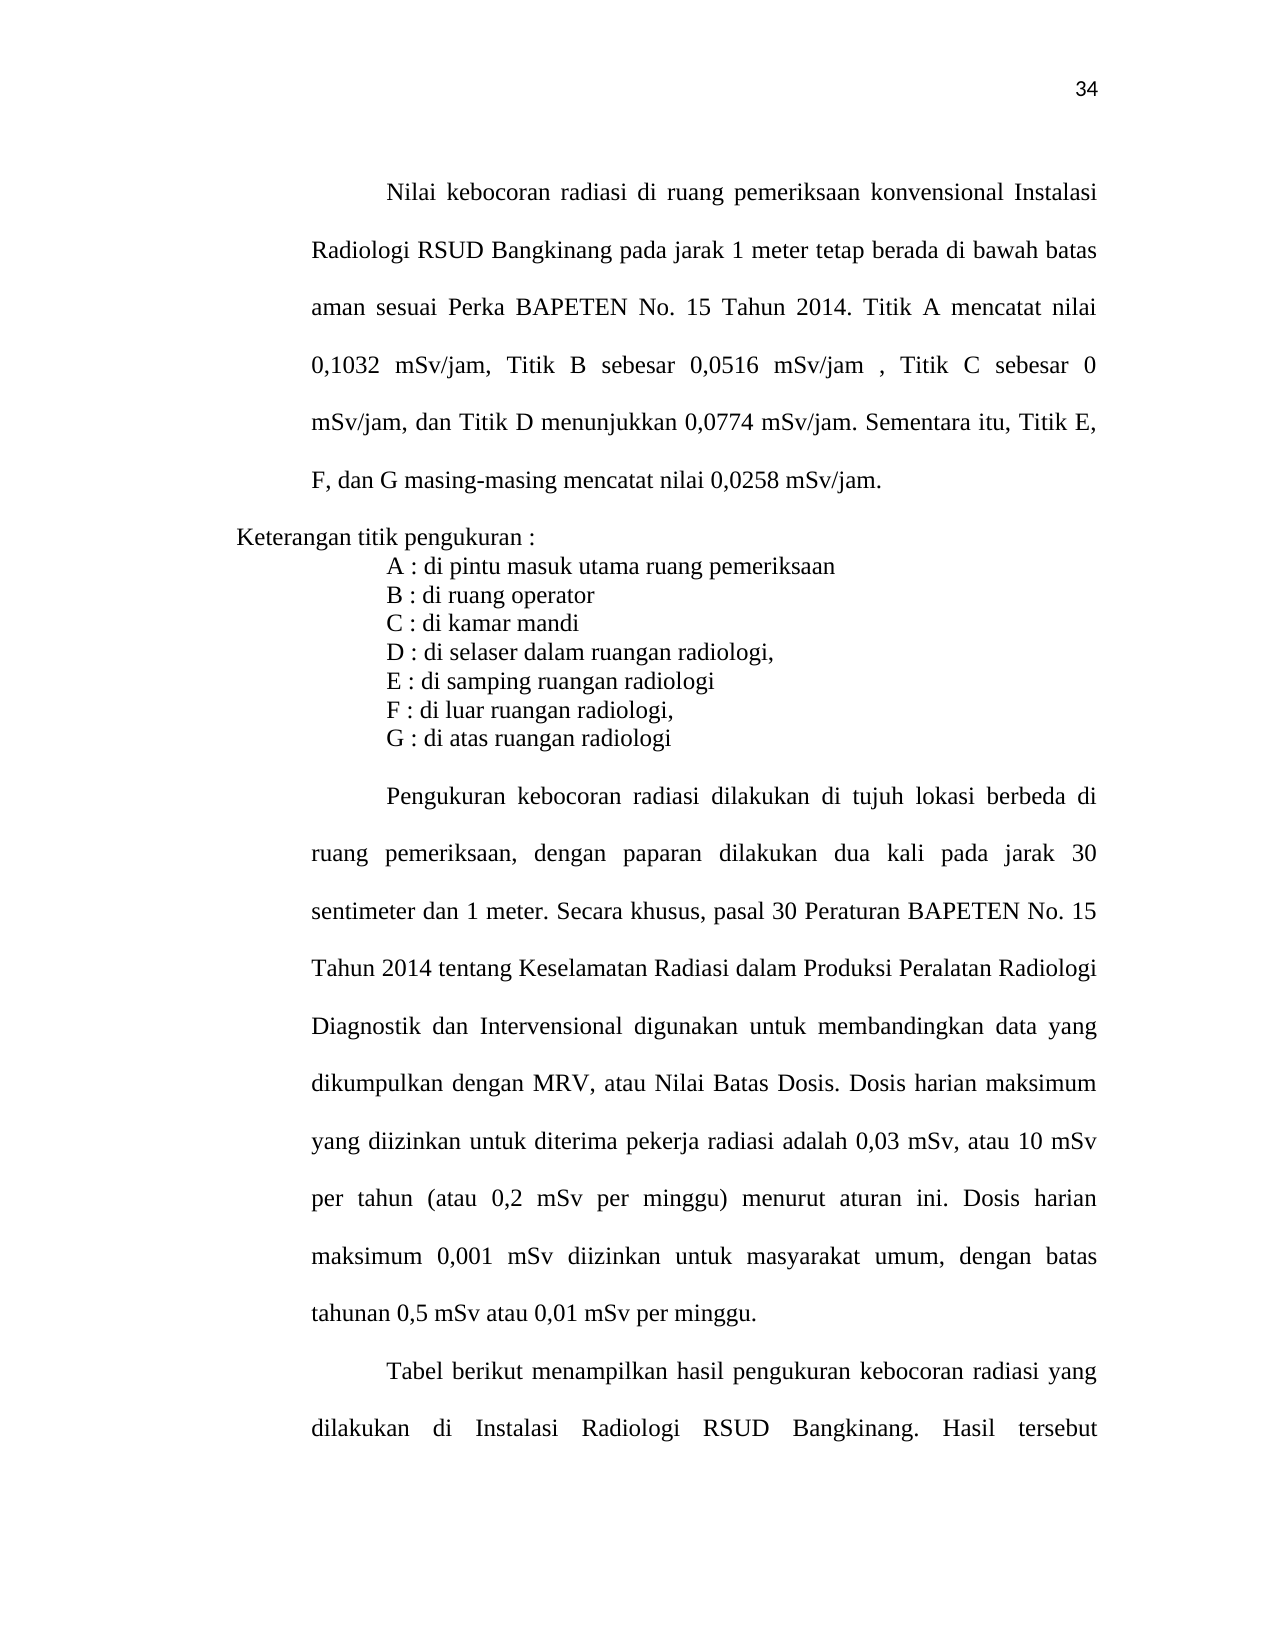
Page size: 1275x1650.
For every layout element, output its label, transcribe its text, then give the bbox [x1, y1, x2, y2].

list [311, 1356, 1098, 1442]
text Nilai kebocoran radiasi di ruang pemeriksaan konvensional Instalasi Radiologi RSUD Bangkinang pada jarak 1 meter tetap berada di bawah batas aman sesuai Perka BAPETEN No. 15 Tahun 2014. Titik A mencatat nilai 0,1032 mSv/jam, Titik B sebesar 0,0516 mSv/jam , Titik C sebesar 0 mSv/jam, dan Titik D menunjukkan 0,0774 mSv/jam. Sementara itu, Titik E, F, dan G masing-masing mencatat nilai 0,0258 mSv/jam. [311, 177, 1098, 493]
text E : di samping ruangan radiologi [236, 666, 1098, 695]
text G : di atas ruangan radiologi [236, 723, 1098, 752]
text B : di ruang operator [236, 580, 1098, 608]
text D : di selaser dalam ruangan radiologi, [236, 637, 1098, 666]
text A : di pintu masuk utama ruang pemeriksaan [236, 551, 1098, 580]
text C : di kamar mandi [236, 608, 1098, 637]
list Pengukuran kebocoran radiasi dilakukan di tujuh lokasi berbeda di ruang pemeriksaan, dengan paparan dilakukan dua kali pada jarak 30 sentimeter dan 1 meter. Secara khusus, pasal 30 Peraturan BAPETEN No. 15 Tahun 2014 tentang Keselamatan Radiasi dalam Produksi Peralatan Radiologi Diagnostik dan Intervensional digunakan untuk membandingkan data yang dikumpulkan dengan MRV, atau Nilai Batas Dosis. Dosis harian maksimum yang diizinkan untuk diterima pekerja radiasi adalah 0,03 mSv, atau 10 mSv per tahun (atau 0,2 mSv per minggu) menurut aturan ini. Dosis harian maksimum 0,001 mSv diizinkan untuk masyarakat umum, dengan batas tahunan 0,5 mSv atau 0,01 mSv per minggu. [311, 781, 1098, 1327]
text F : di luar ruangan radiologi, [236, 695, 1098, 723]
text Keterangan titik pengukuran : [236, 522, 1098, 551]
